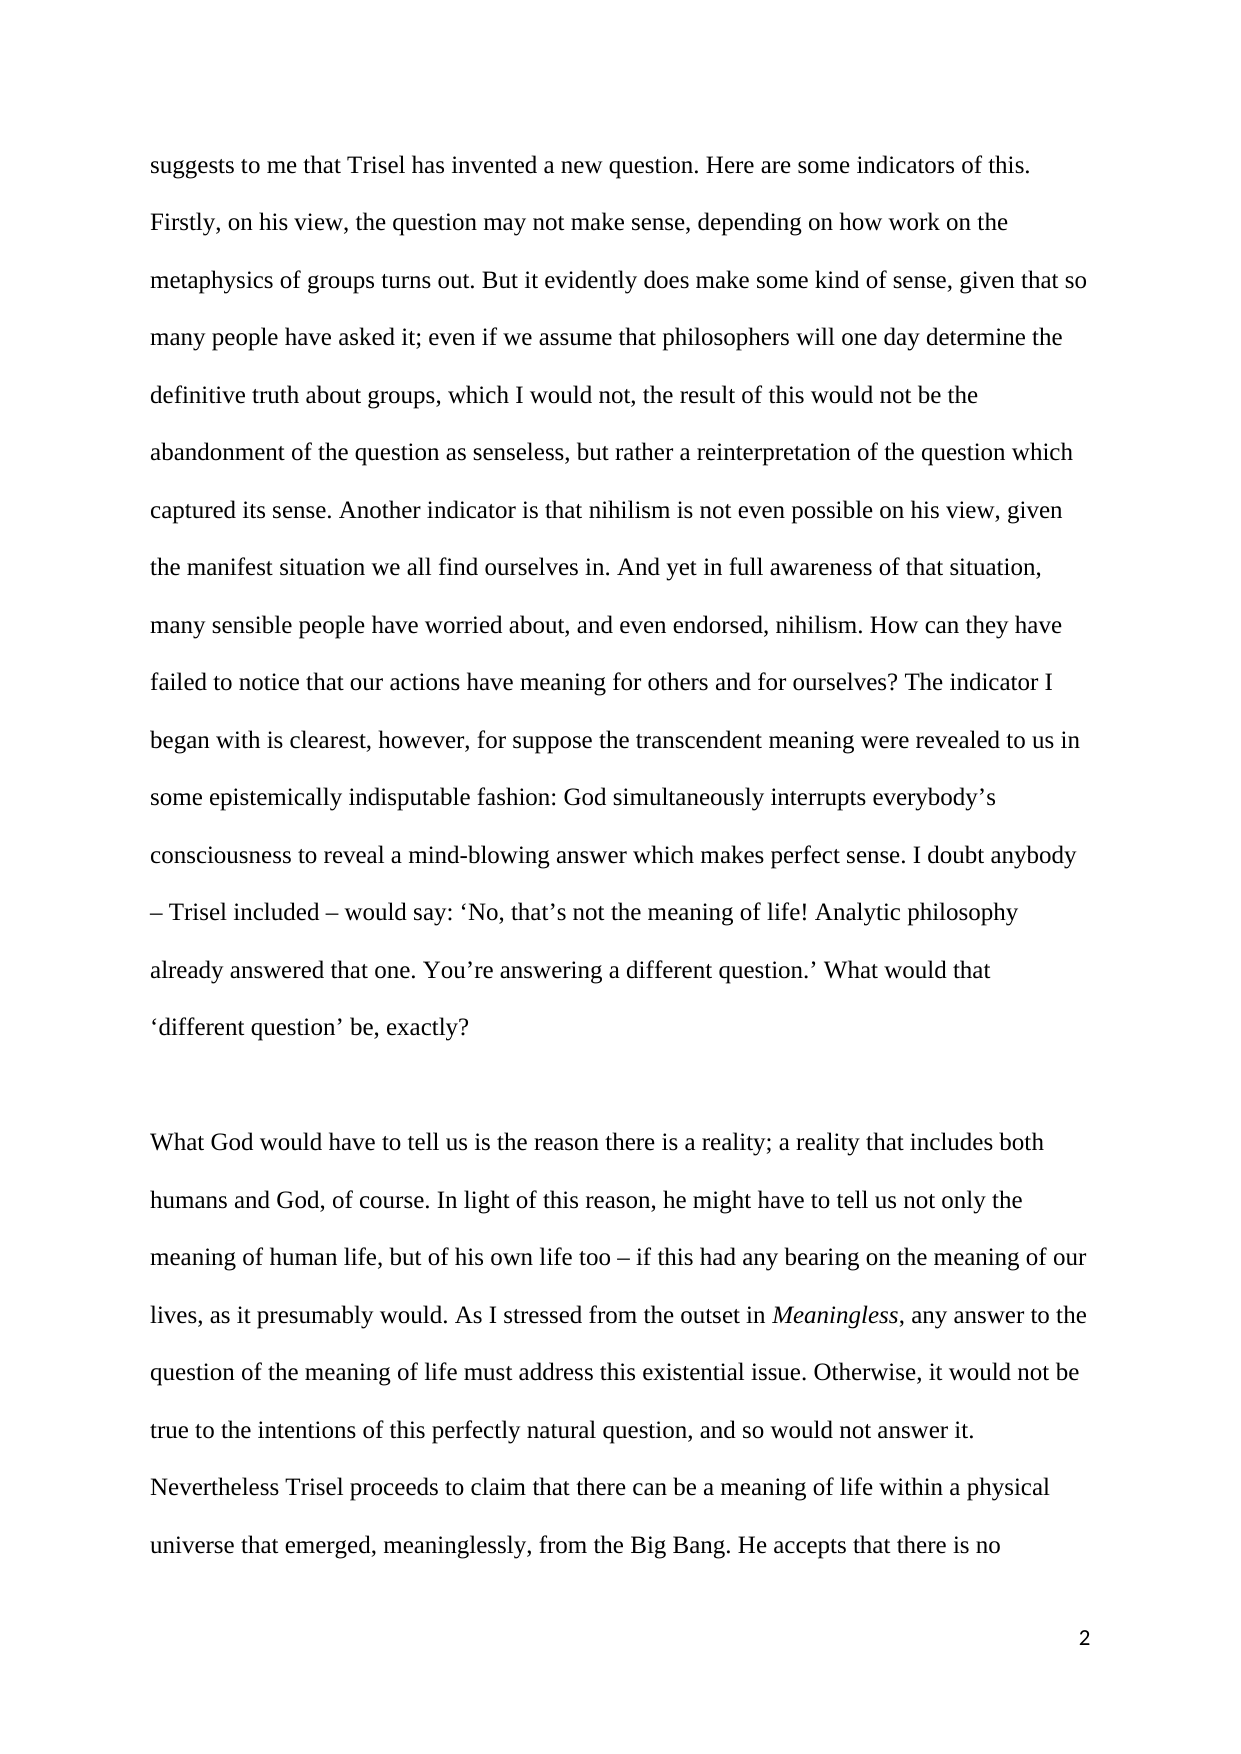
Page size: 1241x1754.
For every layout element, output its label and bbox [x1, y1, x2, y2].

text [150, 1127, 1090, 1559]
text [150, 150, 1090, 1041]
